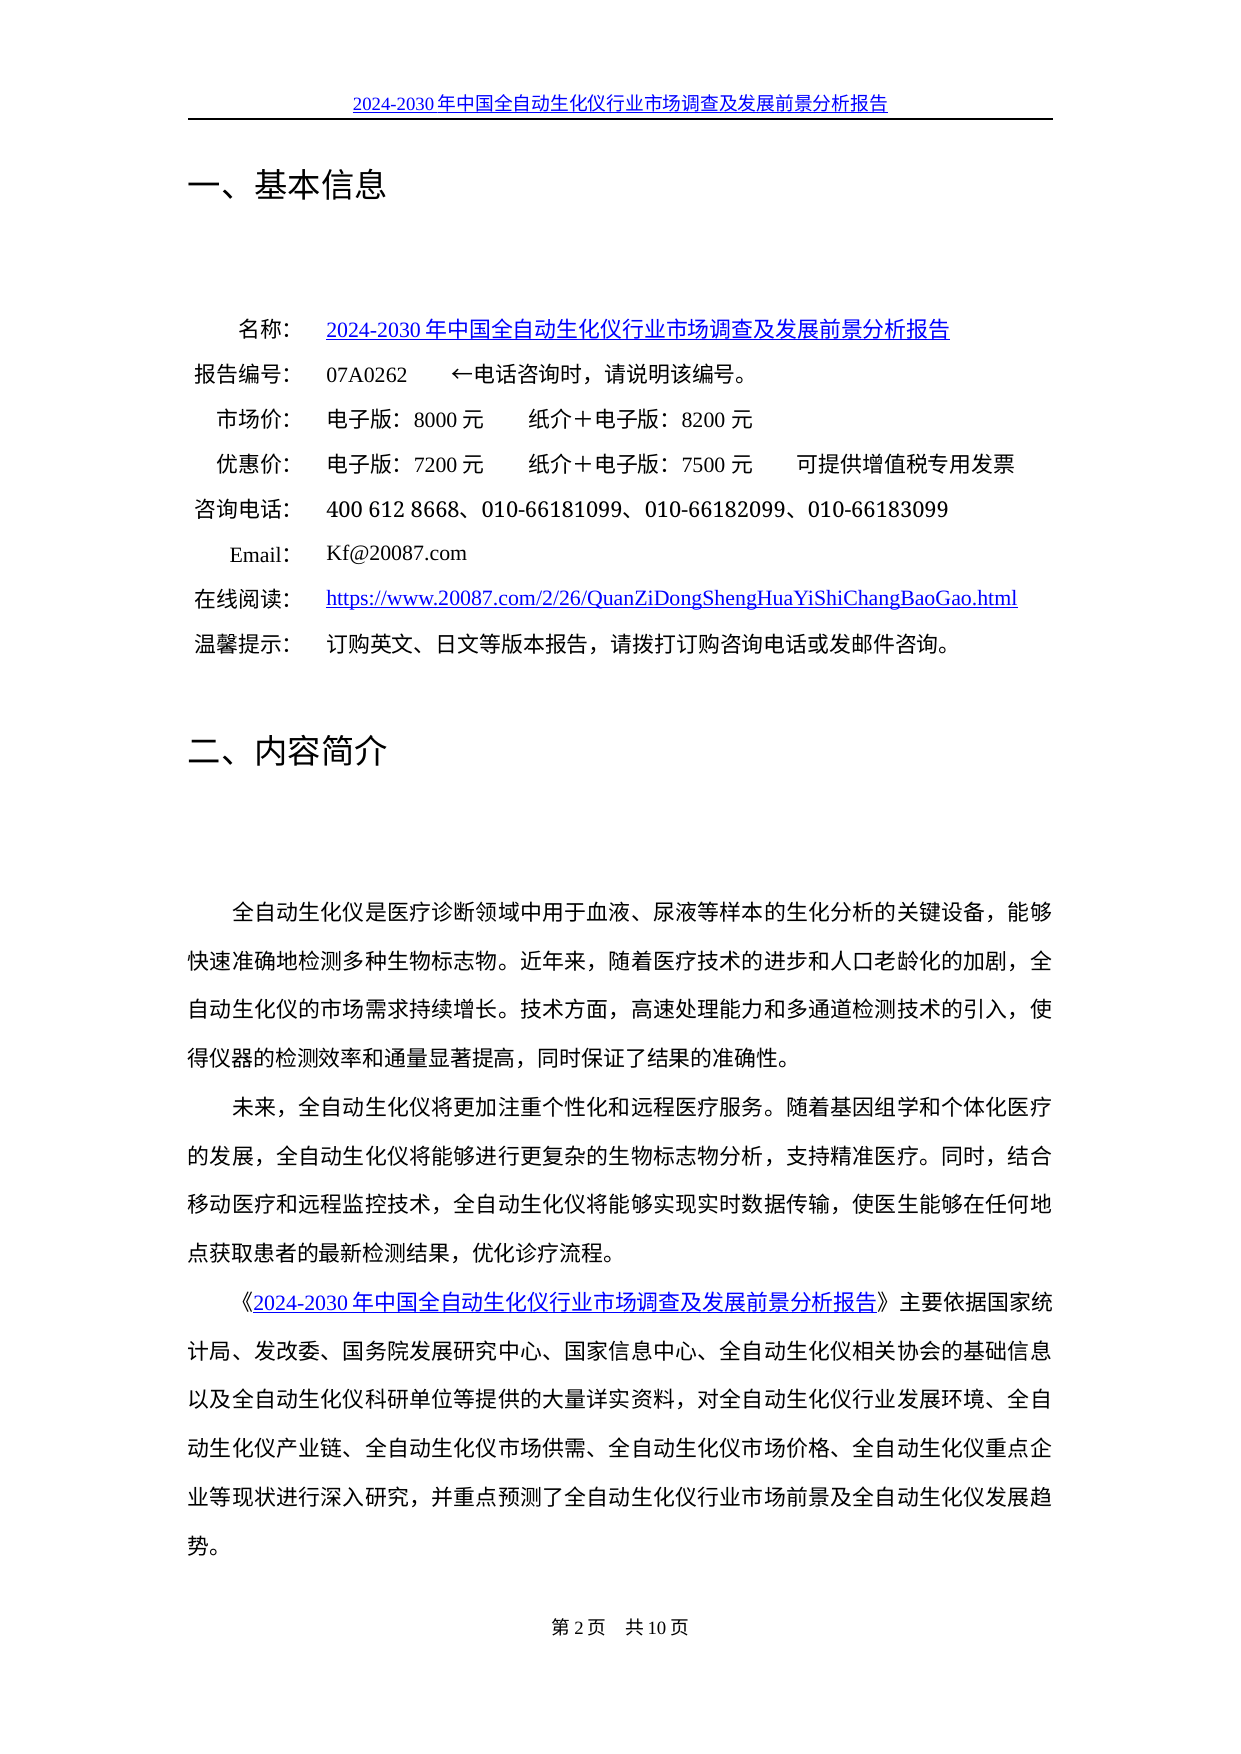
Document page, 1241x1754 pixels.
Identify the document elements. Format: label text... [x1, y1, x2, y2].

table_cell 电子版：8000 元 纸介＋电子版：8200 元 [315, 402, 1073, 447]
table_cell 市场价： [167, 402, 315, 447]
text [187, 894, 1053, 1561]
table_cell 订购英文、日文等版本报告，请拨打订购咨询电话或发邮件咨询。 [315, 627, 1073, 672]
table_cell 咨询电话： [167, 492, 315, 537]
title 二、内容简介 [187, 717, 1053, 782]
table_cell 在线阅读： [167, 582, 315, 627]
table_cell 温馨提示： [167, 627, 315, 672]
table_cell 优惠价： [167, 447, 315, 492]
title 一、基本信息 [187, 150, 1053, 215]
table_cell [315, 582, 1073, 627]
table_header 名称： [167, 312, 315, 357]
table_header 2024-2030年中国全自动生化仪行业市场调查及发展前景分析报告 [315, 312, 1073, 357]
table_cell 报告编号： [167, 357, 315, 402]
table_cell 电子版：7200 元 纸介＋电子版：7500 元 可提供增值税专用发票 [315, 447, 1073, 492]
table_cell Kf@20087.com [315, 537, 1073, 582]
table_cell 07A0262 ←电话咨询时，请说明该编号。 [315, 357, 1073, 402]
table_cell Email： [167, 537, 315, 582]
table_cell 400 612 8668、010-66181099、010-66182099、010-66183099 [315, 492, 1073, 537]
